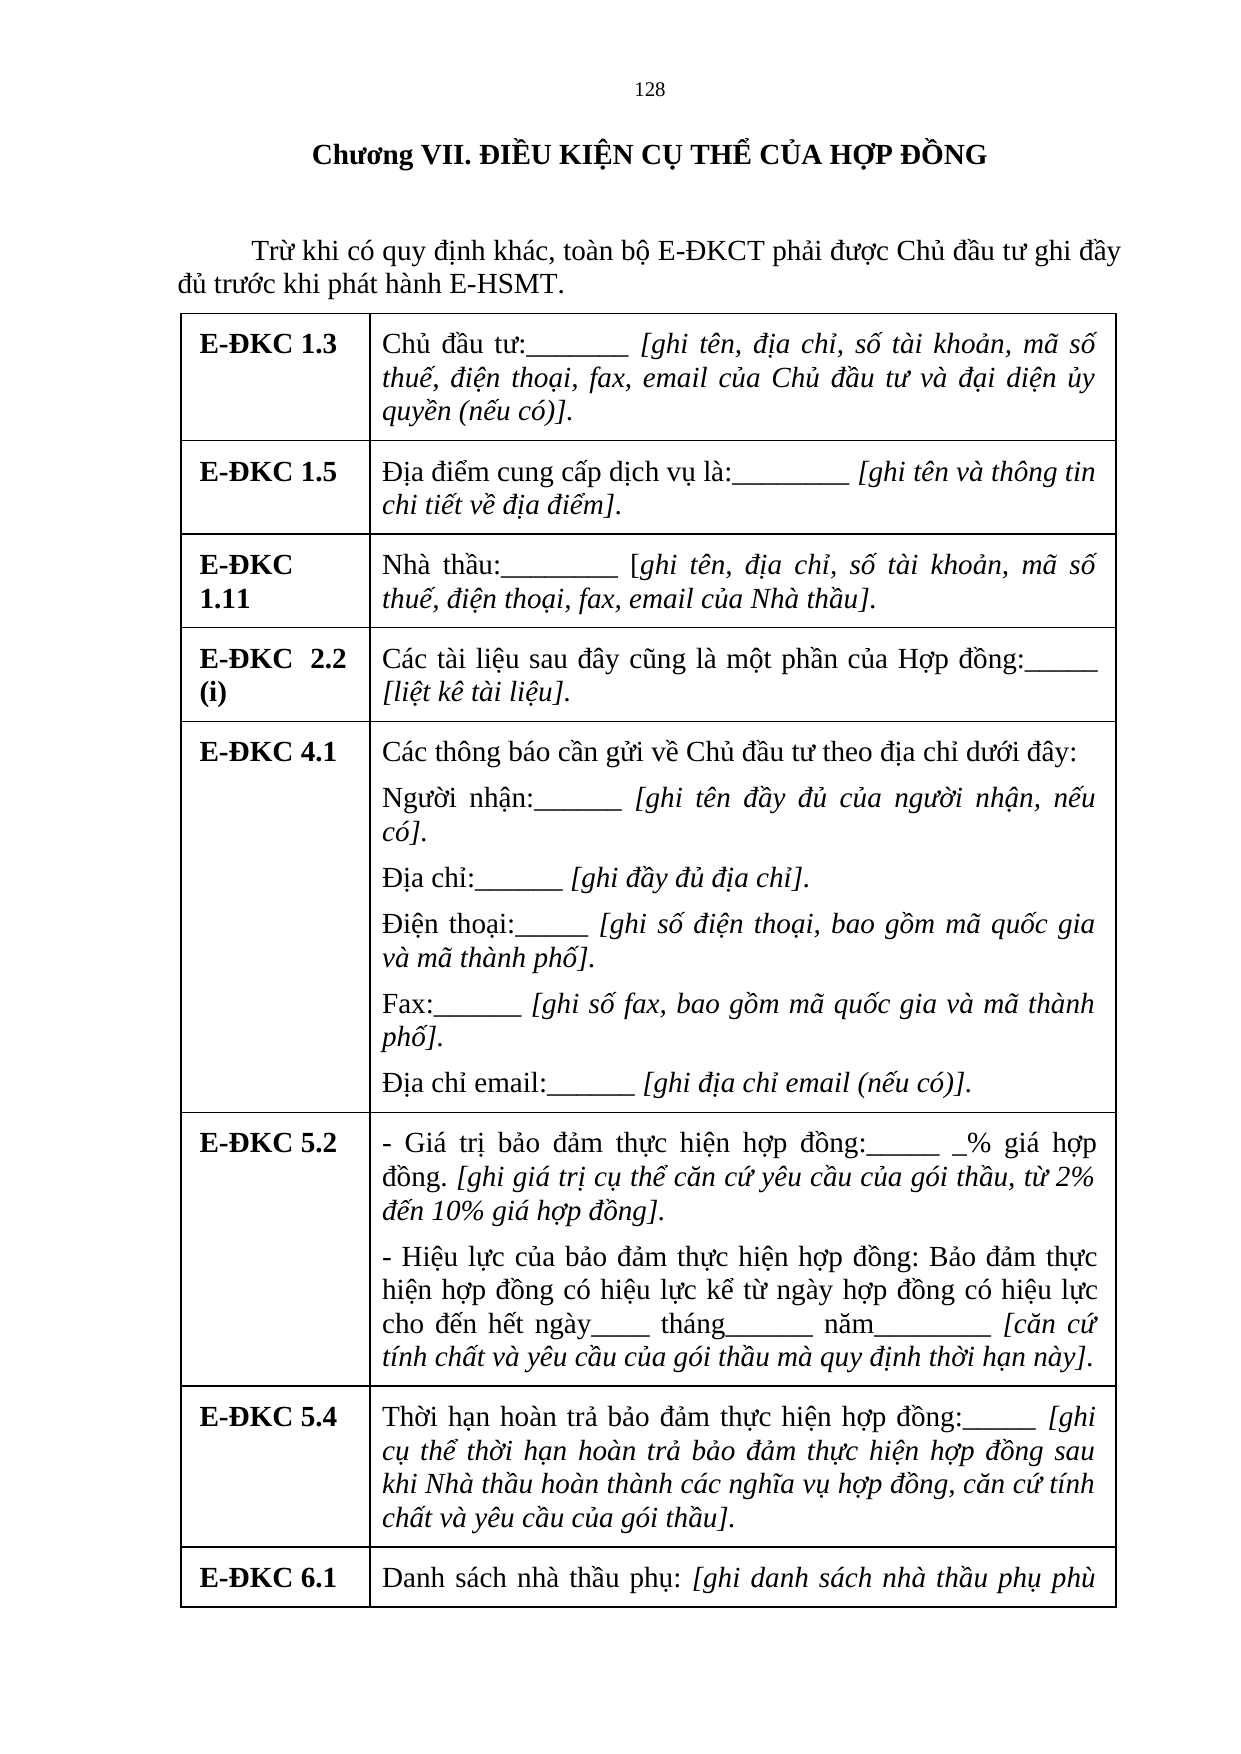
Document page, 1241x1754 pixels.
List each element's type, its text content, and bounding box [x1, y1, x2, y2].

table_cell E-ĐKC 4.1 [182, 722, 369, 1111]
table_cell - Giá trị bảo đảm thực hiện hợp đồng:_____ _% giá hợp đồng. [ghi giá trị cụ thể căn cứ yêu cầu của gói thầu, từ 2% đến 10% giá hợp đồng]. - Hiệu lực của bảo đảm thực hiện hợp đồng: Bảo đảm thực hiện hợp đồng có hiệu lực kể từ ngày hợp đồng có hiệu lực cho đến hết ngày____ tháng______ năm________ [căn cứ tính chất và yêu cầu của gói thầu mà quy định thời hạn này]. [371, 1113, 1115, 1385]
table_cell Các tài liệu sau đây cũng là một phần của Hợp đồng:_____ [liệt kê tài liệu]. [371, 628, 1115, 721]
table_cell E-ĐKC 1.11 [182, 535, 369, 627]
table_cell E-ĐKC 5.4 [182, 1387, 369, 1546]
table_cell Địa điểm cung cấp dịch vụ là:________ [ghi tên và thông tin chi tiết về địa điểm]. [371, 441, 1115, 533]
table_cell E-ĐKC 1.5 [182, 441, 369, 533]
table_cell Thời hạn hoàn trả bảo đảm thực hiện hợp đồng:_____ [ghi cụ thể thời hạn hoàn trả bảo đảm thực hiện hợp đồng sau khi Nhà thầu hoàn thành các nghĩa vụ hợp đồng, căn cứ tính chất và yêu cầu của gói thầu]. [371, 1387, 1115, 1546]
table_cell E-ĐKC 5.2 [182, 1113, 369, 1385]
table_header E-ĐKC 1.3 [182, 314, 369, 439]
text Trừ khi có quy định khác, toàn bộ E-ĐKCT phải được Chủ đầu tư ghi đầy đủ trước khi phát hành E-HSMT. [177, 233, 1122, 300]
text Chương VII. ĐIỀU KIỆN CỤ THỂ CỦA HỢP ĐỒNG [177, 137, 1122, 171]
table_cell E-ĐKC 6.1 [182, 1548, 369, 1606]
table_cell Các thông báo cần gửi về Chủ đầu tư theo địa chỉ dưới đây: Người nhận:______ [ghi tên đầy đủ của người nhận, nếu có]. Địa chỉ:______ [ghi đầy đủ địa chỉ]. Điện thoại:_____ [ghi số điện thoại, bao gồm mã quốc gia và mã thành phố]. Fax:______ [ghi số fax, bao gồm mã quốc gia và mã thành phố]. Địa chỉ email:______ [ghi địa chỉ email (nếu có)]. [371, 722, 1115, 1111]
table_cell Nhà thầu:________ [ghi tên, địa chỉ, số tài khoản, mã số thuế, điện thoại, fax, email của Nhà thầu]. [371, 535, 1115, 627]
table_header Chủ đầu tư:_______ [ghi tên, địa chỉ, số tài khoản, mã số thuế, điện thoại, fax, email của Chủ đầu tư và đại diện ủy quyền (nếu có)]. [371, 314, 1115, 439]
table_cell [371, 1548, 1115, 1606]
table_cell E-ĐKC 2.2 (i) [182, 628, 369, 721]
